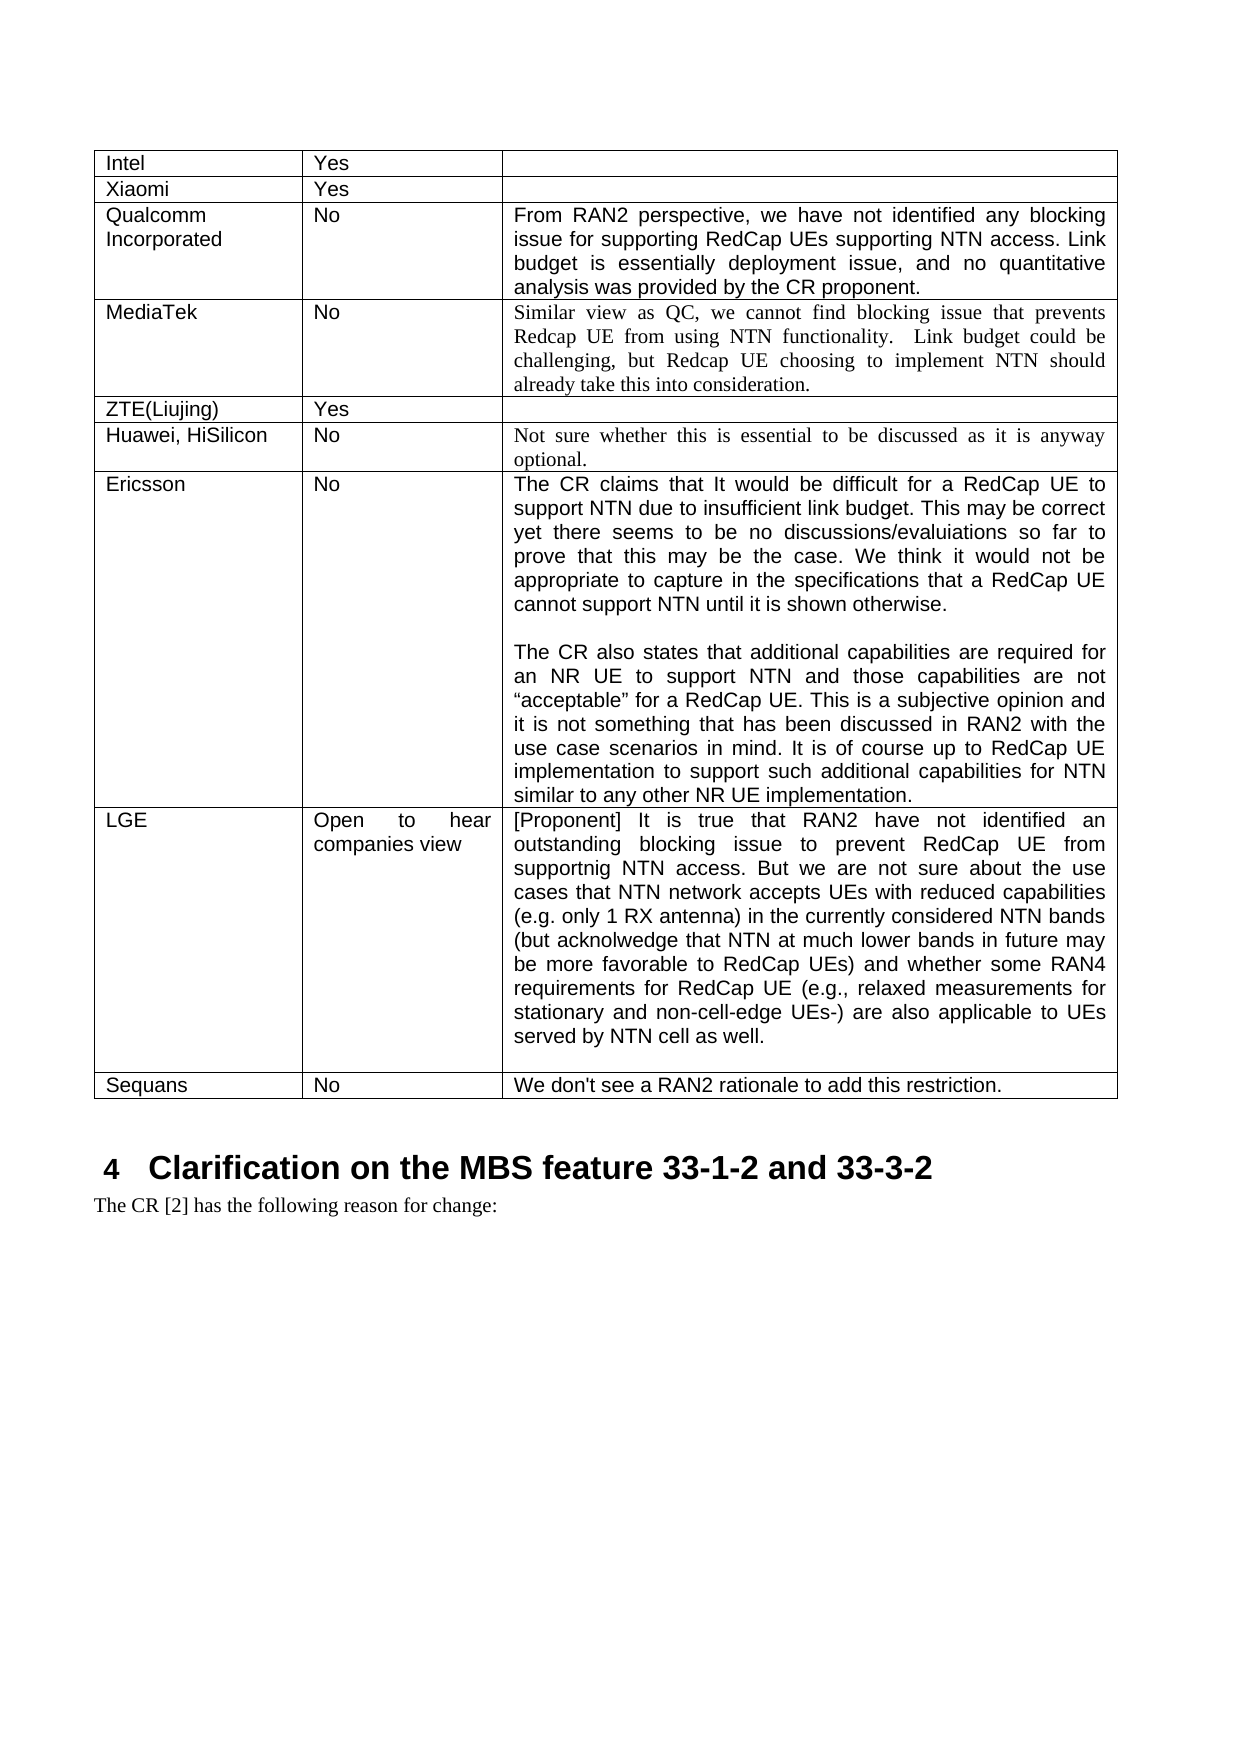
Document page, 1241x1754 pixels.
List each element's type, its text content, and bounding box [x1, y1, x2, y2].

table_cell LGE [95, 808, 302, 1072]
table_cell We don't see a RAN2 rationale to add this restriction. [503, 1073, 1117, 1098]
table_cell MediaTek [95, 300, 302, 396]
subtitle Clarification on the MBS feature 33-1-2 and 33-3-2 [103, 1148, 1128, 1186]
table_cell Similar view as QC, we cannot find blocking issue that prevents Redcap UE from using NTN functionality. Link budget could be challenging, but Redcap UE choosing to implement NTN should already take this into consideration. [503, 300, 1117, 396]
table_cell ZTE(Liujing) [95, 397, 302, 422]
table_cell Qualcomm Incorporated [95, 203, 302, 298]
table_cell [503, 177, 1117, 202]
table_cell From RAN2 perspective, we have not identified any blocking issue for supporting RedCap UEs supporting NTN access. Link budget is essentially deployment issue, and no quantitative analysis was provided by the CR proponent. [503, 203, 1117, 298]
table_cell Yes [303, 397, 502, 422]
table_cell Sequans [95, 1073, 302, 1098]
table_cell Yes [303, 177, 502, 202]
table_cell Huawei, HiSilicon [95, 423, 302, 471]
table_cell [503, 151, 1117, 176]
table_cell No [303, 423, 502, 471]
table_cell Yes [303, 151, 502, 176]
table_cell Ericsson [95, 472, 302, 807]
table_cell No [303, 300, 502, 396]
table_cell No [303, 203, 502, 298]
table_cell No [303, 1073, 502, 1098]
table_cell No [303, 472, 502, 807]
table_cell Not sure whether this is essential to be discussed as it is anyway optional. [503, 423, 1117, 471]
table_cell Xiaomi [95, 177, 302, 202]
table_cell [Proponent] It is true that RAN2 have not identified an outstanding blocking issue to prevent RedCap UE from supportnig NTN access. But we are not sure about the use cases that NTN network accepts UEs with reduced capabilities (e.g. only 1 RX antenna) in the currently considered NTN bands (but acknolwedge that NTN at much lower bands in future may be more favorable to RedCap UEs) and whether some RAN4 requirements for RedCap UE (e.g., relaxed measurements for stationary and non-cell-edge UEs-) are also applicable to UEs served by NTN cell as well. [503, 808, 1117, 1072]
text The CR [2] has the following reason for change: [94, 1192, 1128, 1217]
table_cell [503, 397, 1117, 422]
table_cell The CR claims that It would be difficult for a RedCap UE to support NTN due to insufficient link budget. This may be correct yet there seems to be no discussions/evaluiations so far to prove that this may be the case. We think it would not be appropriate to capture in the specifications that a RedCap UE cannot support NTN until it is shown otherwise. The CR also states that additional capabilities are required for an NR UE to support NTN and those capabilities are not “acceptable” for a RedCap UE. This is a subjective opinion and it is not something that has been discussed in RAN2 with the use case scenarios in mind. It is of course up to RedCap UE implementation to support such additional capabilities for NTN similar to any other NR UE implementation. [503, 472, 1117, 807]
table_cell Open to hear companies view [303, 808, 502, 1072]
table_cell Intel [95, 151, 302, 176]
